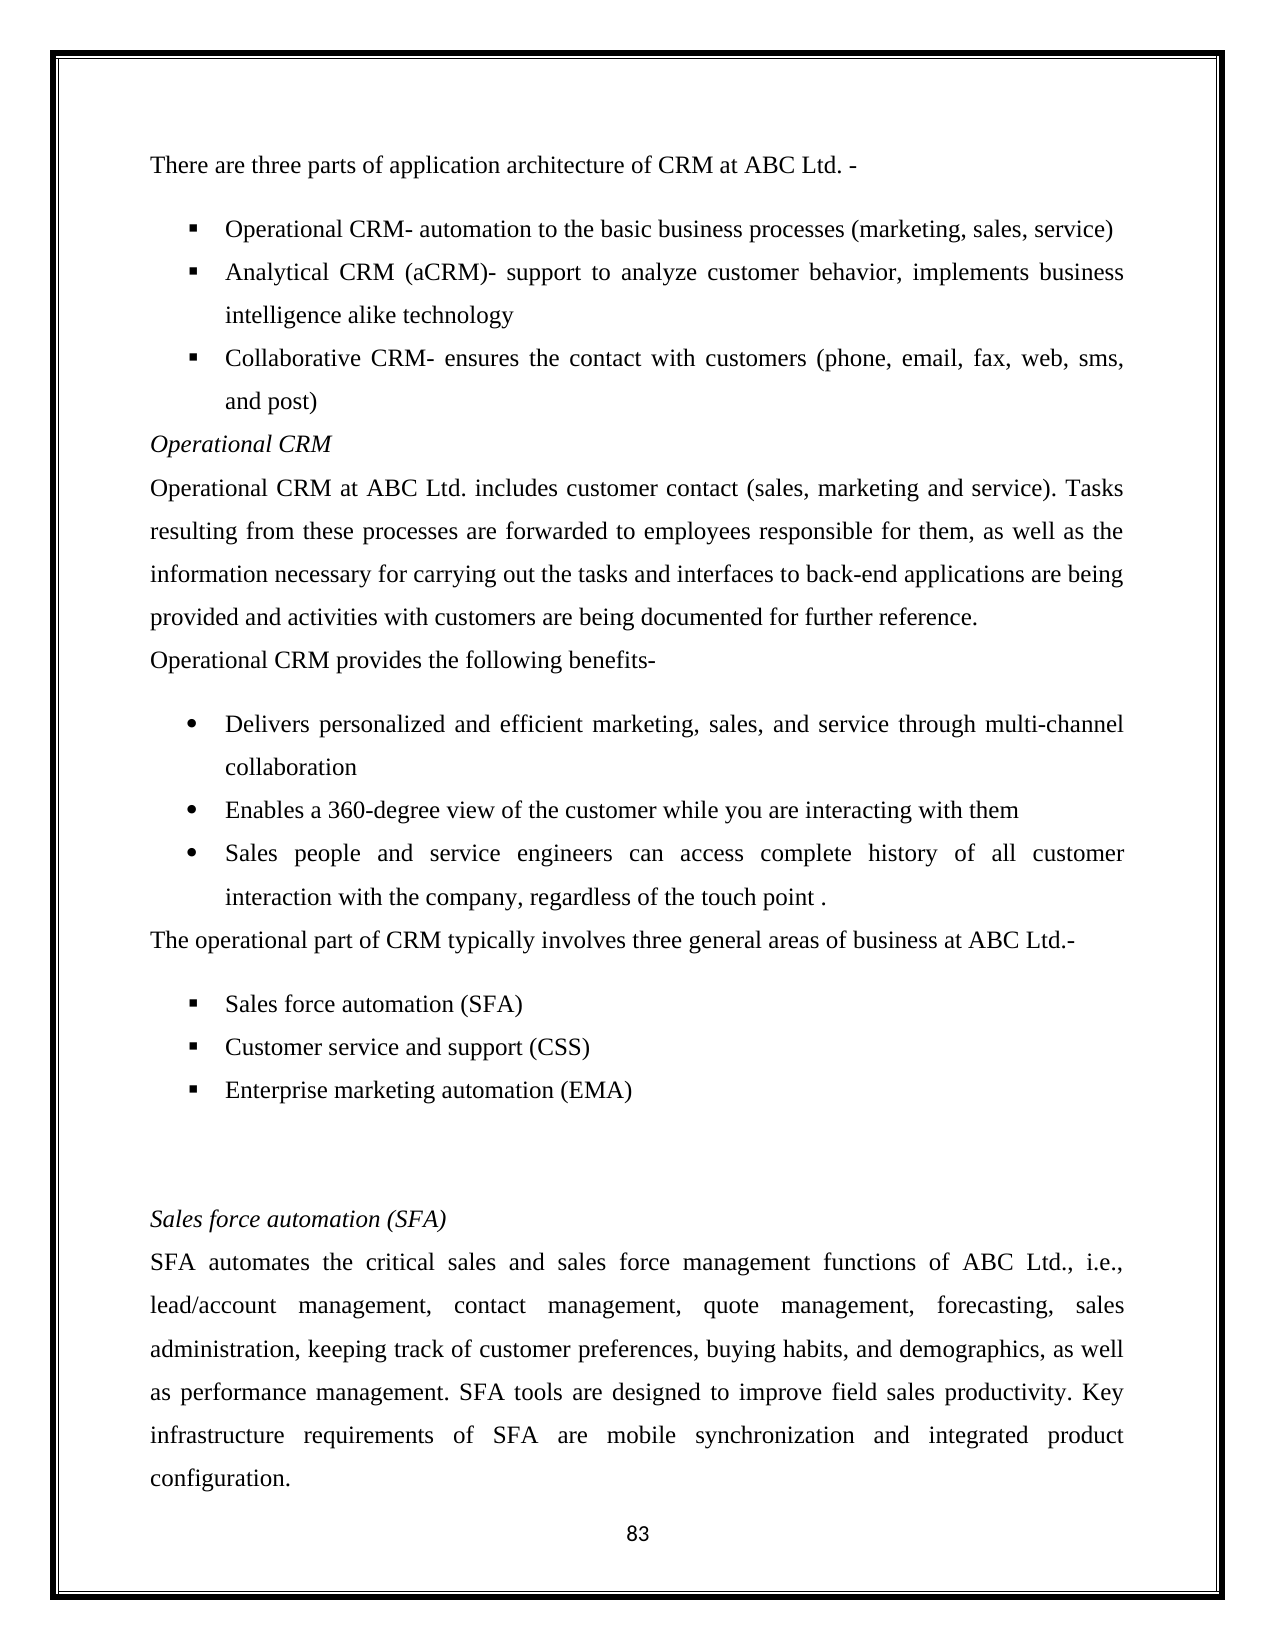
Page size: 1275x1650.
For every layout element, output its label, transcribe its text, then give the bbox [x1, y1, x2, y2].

list Sales people and service engineers can access complete history of all customer interaction with the company, regardless of the touch point . [187, 838, 1125, 910]
list Customer service and support (CSS) [187, 1032, 1125, 1061]
list Delivers personalized and efficient marketing, sales, and service through multi-channel collaboration [187, 709, 1125, 781]
list Analytical CRM (aCRM)- support to analyze customer behavior, implements business intelligence alike technology [187, 257, 1125, 329]
text Operational CRM [150, 429, 1125, 458]
text Operational CRM provides the following benefits- [150, 645, 1125, 674]
list Collaborative CRM- ensures the contact with customers (phone, email, fax, web, sms, and post) [187, 343, 1125, 415]
list Enterprise marketing automation (EMA) [187, 1075, 1125, 1104]
list Sales force automation (SFA) [187, 989, 1125, 1017]
text Operational CRM at ABC Ltd. includes customer contact (sales, marketing and service). Tasks resulting from these processes are forwarded to employees responsible for them, as well as the information necessary for carrying out the tasks and interfaces to back-end applications are being provided and activities with customers are being documented for further reference. [150, 473, 1125, 631]
list Operational CRM- automation to the basic business processes (marketing, sales, service) [187, 214, 1125, 243]
text There are three parts of application architecture of CRM at ABC Ltd. - [150, 150, 1125, 179]
text Sales force automation (SFA) [150, 1204, 1125, 1233]
text SFA automates the critical sales and sales force management functions of ABC Ltd., i.e., lead/account management, contact management, quote management, forecasting, sales administration, keeping track of customer preferences, buying habits, and demographics, as well as performance management. SFA tools are designed to improve field sales productivity. Key infrastructure requirements of SFA are mobile synchronization and integrated product configuration. [150, 1247, 1125, 1492]
text The operational part of CRM typically involves three general areas of business at ABC Ltd.- [150, 925, 1125, 953]
list Enables a 360-degree view of the customer while you are interacting with them [187, 795, 1125, 824]
